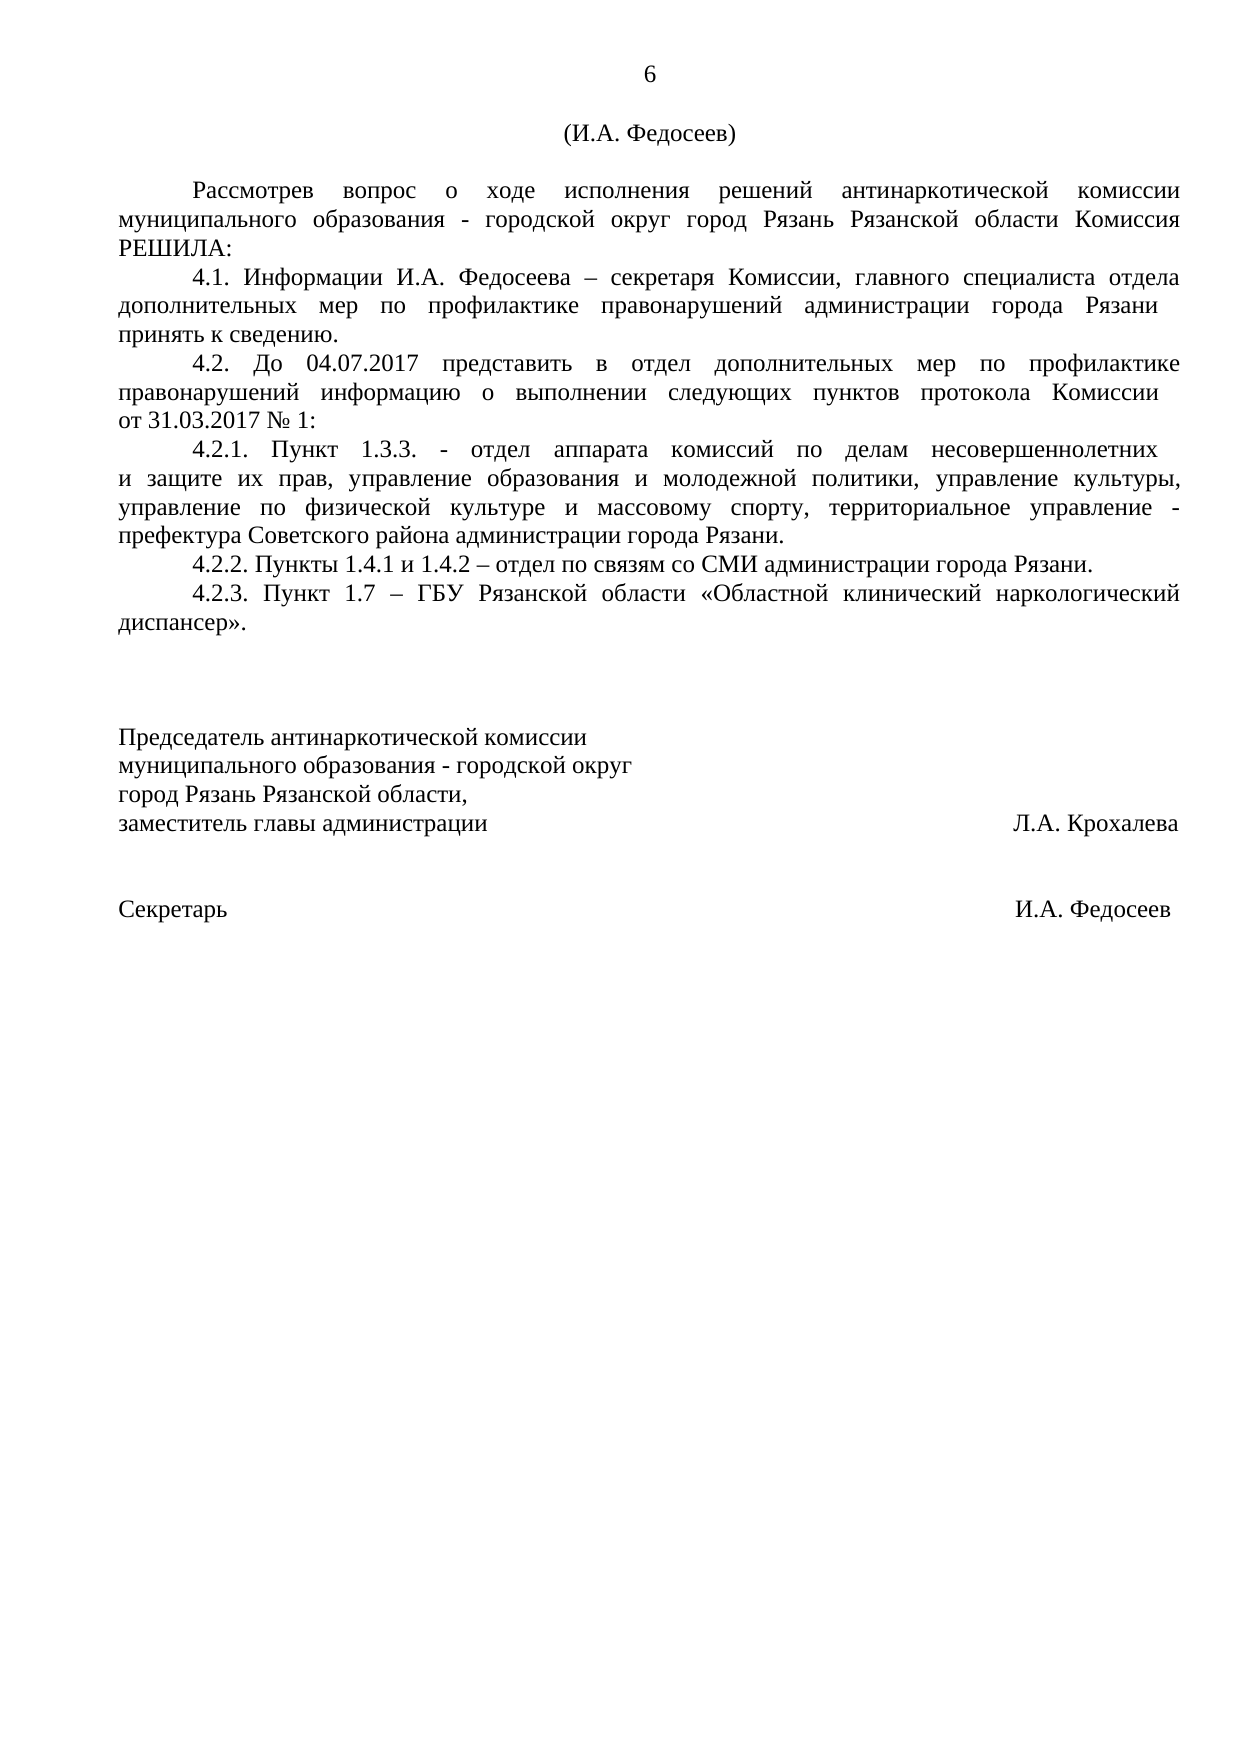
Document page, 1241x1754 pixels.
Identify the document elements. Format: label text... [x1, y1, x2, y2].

text Председатель антинаркотической комиссии [118, 722, 1181, 751]
text 4.2.3. Пункт 1.7 – ГБУ Рязанской области «Областной клинический наркологический диспансер». [118, 578, 1181, 636]
text Секретарь И.А. Федосеев [118, 894, 1181, 923]
text 4.2. До 04.07.2017 представить в отдел дополнительных мер по профилактике правонарушений информацию о выполнении следующих пунктов протокола Комиссии от 31.03.2017 № 1: [118, 348, 1181, 434]
text (И.А. Федосеев) [118, 118, 1181, 147]
text муниципального образования - городской округ [118, 751, 1181, 779]
text 4.1. Информации И.А. Федосеева – секретаря Комиссии, главного специалиста отдела дополнительных мер по профилактике правонарушений администрации города Рязани принять к сведению. [118, 262, 1181, 348]
text 4.2.2. Пункты 1.4.1 и 1.4.2 – отдел по связям со СМИ администрации города Рязани. [118, 549, 1181, 578]
text заместитель главы администрации Л.А. Крохалева [118, 808, 1181, 837]
text 4.2.1. Пункт 1.3.3. - отдел аппарата комиссий по делам несовершеннолетних и защите их прав, управление образования и молодежной политики, управление культуры, управление по физической культуре и массовому спорту, территориальное управление - префектура Советского района администрации города Рязани. [118, 434, 1181, 549]
text Рассмотрев вопрос о ходе исполнения решений антинаркотической комиссии муниципального образования - городской округ город Рязань Рязанской области Комиссия РЕШИЛА: [118, 176, 1181, 262]
text город Рязань Рязанской области, [118, 779, 1181, 808]
